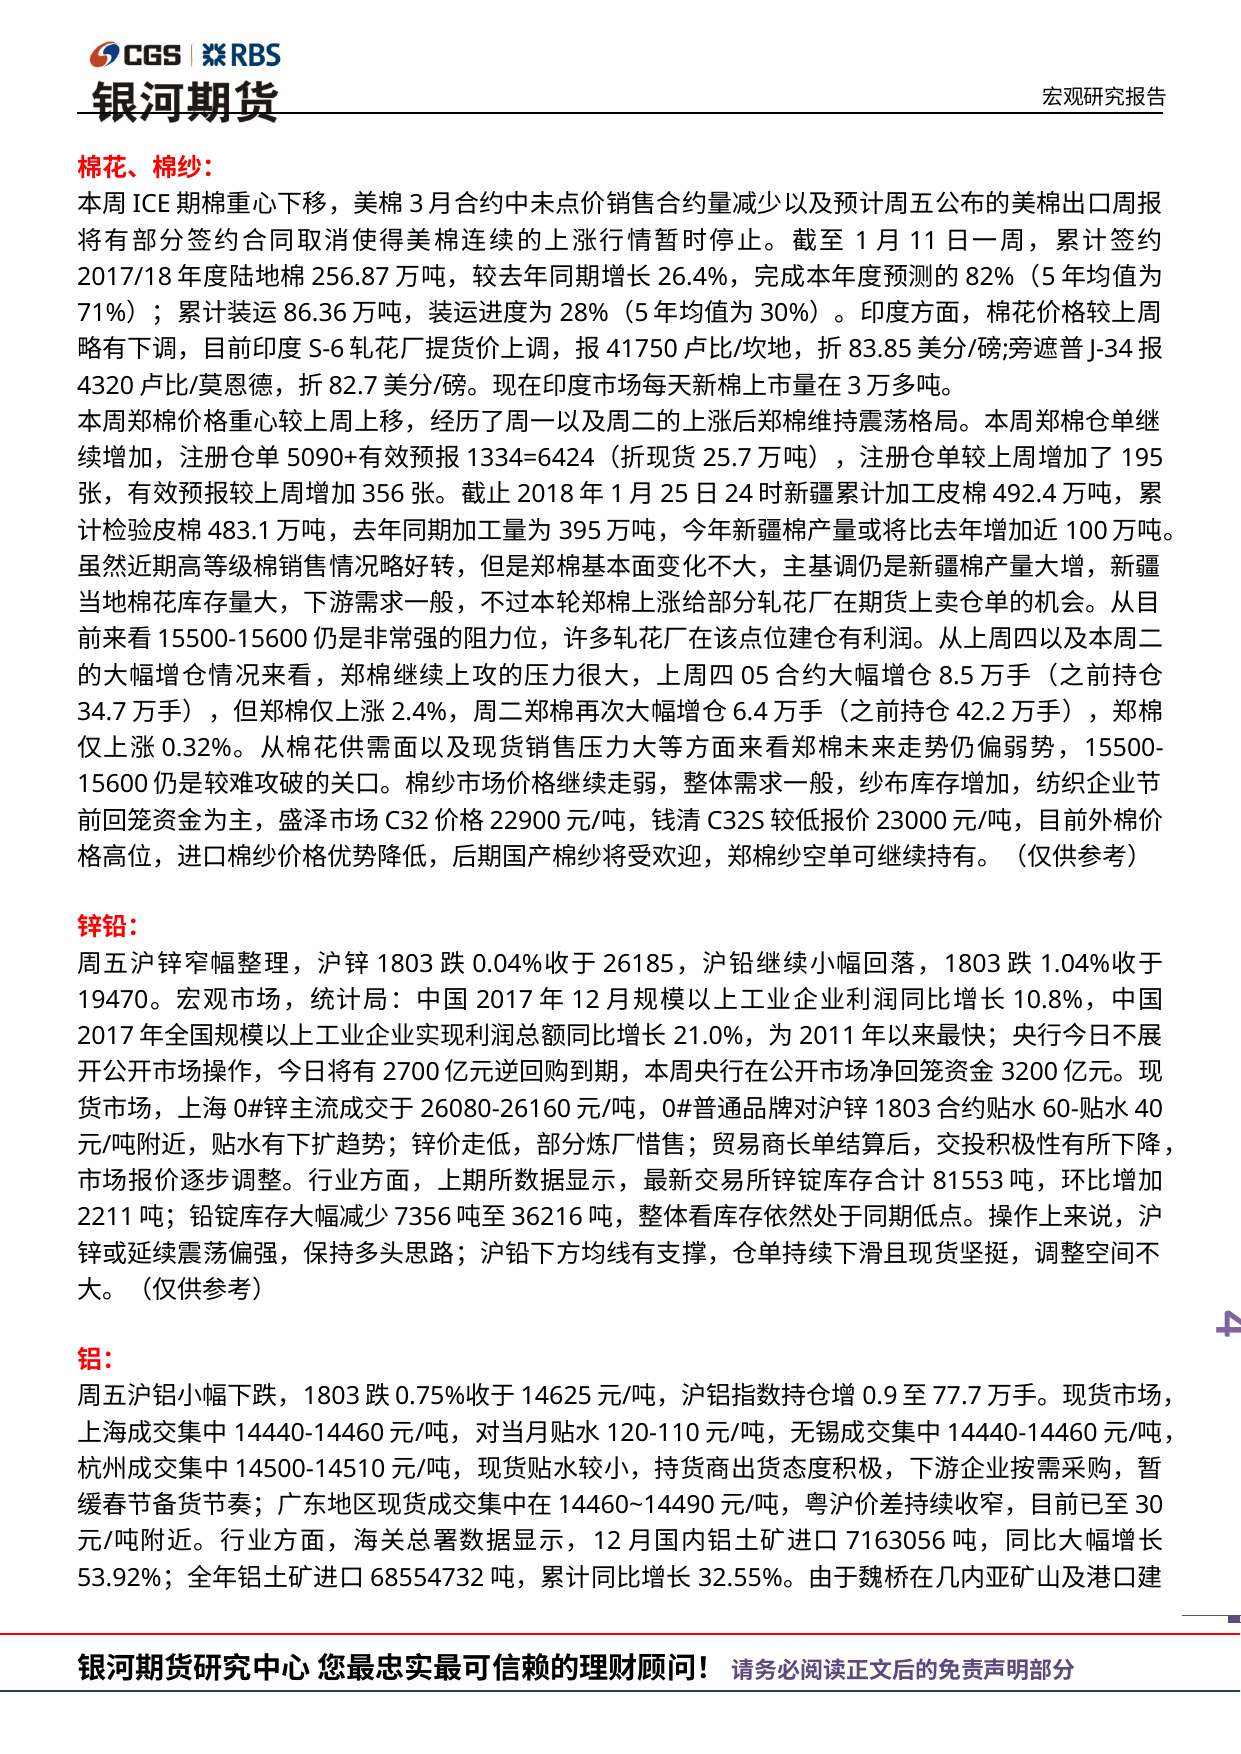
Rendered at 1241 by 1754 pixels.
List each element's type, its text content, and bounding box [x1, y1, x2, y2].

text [77, 148, 1163, 184]
text 周五沪锌窄幅整理，沪锌1803跌0.04%收于26185，沪铅继续小幅回落，1803跌1.04%收于19470。宏观市场，统计局：中国2017年12月规模以上工业企业利润同比增长10.8%，中国2017年全国规模以上工业企业实现利润总额同比增长21.0%，为2011年以来最快；央行今日不展开公开市场操作，今日将有2700亿元逆回购到期，本周央行在公开市场净回笼资金3200亿元。现货市场，上海0#锌主流成交于26080-26160元/吨，0#普通品牌对沪锌1803合约贴水60-贴水40元/吨附近，贴水有下扩趋势；锌价走低，部分炼厂惜售；贸易商长单结算后，交投积极性有所下降，市场报价逐步调整。行业方面，上期所数据显示，最新交易所锌锭库存合计81553吨，环比增加2211吨；铅锭库存大幅减少7356吨至36216吨，整体看库存依然处于同期低点。操作上来说，沪锌或延续震荡偏强，保持多头思路；沪铅下方均线有支撑，仓单持续下滑且现货坚挺，调整空间不大。（仅供参考） 铝： [77, 943, 1163, 1376]
text 本周ICE期棉重心下移，美棉3月合约中未点价销售合约量减少以及预计周五公布的美棉出口周报将有部分签约合同取消使得美棉连续的上涨行情暂时停止。截至1月11日一周，累计签约2017/18年度陆地棉256.87万吨，较去年同期增长26.4%，完成本年度预测的82%（5年均值为71%）；累计装运86.36万吨，装运进度为28%（5年均值为30%）。印度方面，棉花价格较上周略有下调，目前印度S-6轧花厂提货价上调，报41750卢比/坎地，折83.85美分/磅;旁遮普J-34报4320卢比/莫恩德，折82.7美分/磅。现在印度市场每天新棉上市量在3万多吨。 本周郑棉价格重心较上周上移，经历了周一以及周二的上涨后郑棉维持震荡格局。本周郑棉仓单继续增加，注册仓单5090+有效预报1334=6424（折现货25.7万吨），注册仓单较上周增加了195张，有效预报较上周增加356张。截止2018年1月25日24时新疆累计加工皮棉492.4万吨，累计检验皮棉483.1万吨，去年同期加工量为395万吨，今年新疆棉产量或将比去年增加近100万吨。虽然近期高等级棉销售情况略好转，但是郑棉基本面变化不大，主基调仍是新疆棉产量大增，新疆当地棉花库存量大，下游需求一般，不过本轮郑棉上涨给部分轧花厂在期货上卖仓单的机会。从目前来看15500-15600仍是非常强的阻力位，许多轧花厂在该点位建仓有利润。从上周四以及本周二的大幅增仓情况来看，郑棉继续上攻的压力很大，上周四05合约大幅增仓8.5万手（之前持仓34.7万手），但郑棉仅上涨2.4%，周二郑棉再次大幅增仓6.4万手（之前持仓42.2万手），郑棉仅上涨0.32%。从棉花供需面以及现货销售压力大等方面来看郑棉未来走势仍偏弱势，15500-15600仍是较难攻破的关口。棉纱市场价格继续走弱，整体需求一般，纱布库存增加，纺织企业节前回笼资金为主，盛泽市场C32价格22900元/吨，钱清C32S较低报价23000元/吨，目前外棉价格高位，进口棉纱价格优势降低，后期国产棉纱将受欢迎，郑棉纱空单可继续持有。（仅供参考） 锌铅： [77, 184, 1163, 943]
picture [71, 29, 304, 131]
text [77, 1376, 1163, 1593]
